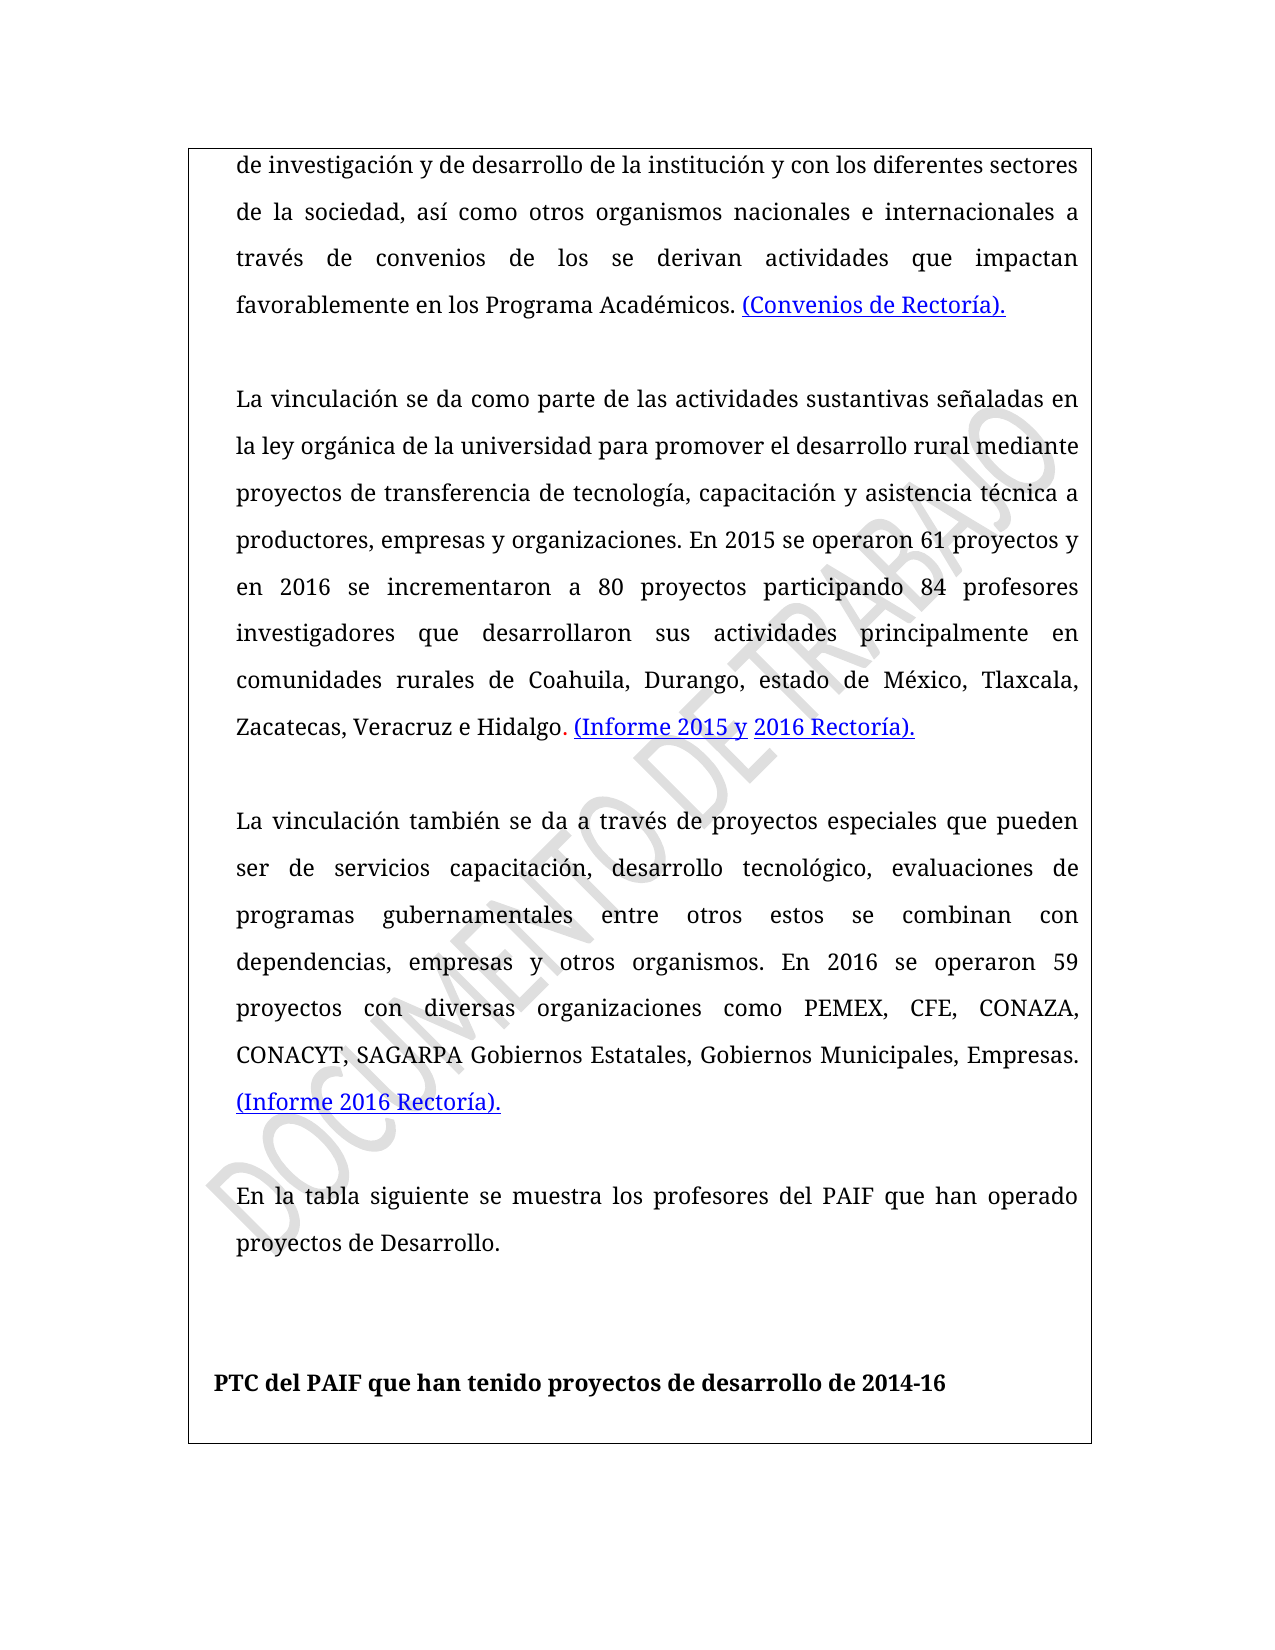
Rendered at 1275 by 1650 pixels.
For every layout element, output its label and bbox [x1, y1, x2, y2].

table_cell [189, 149, 1091, 1443]
